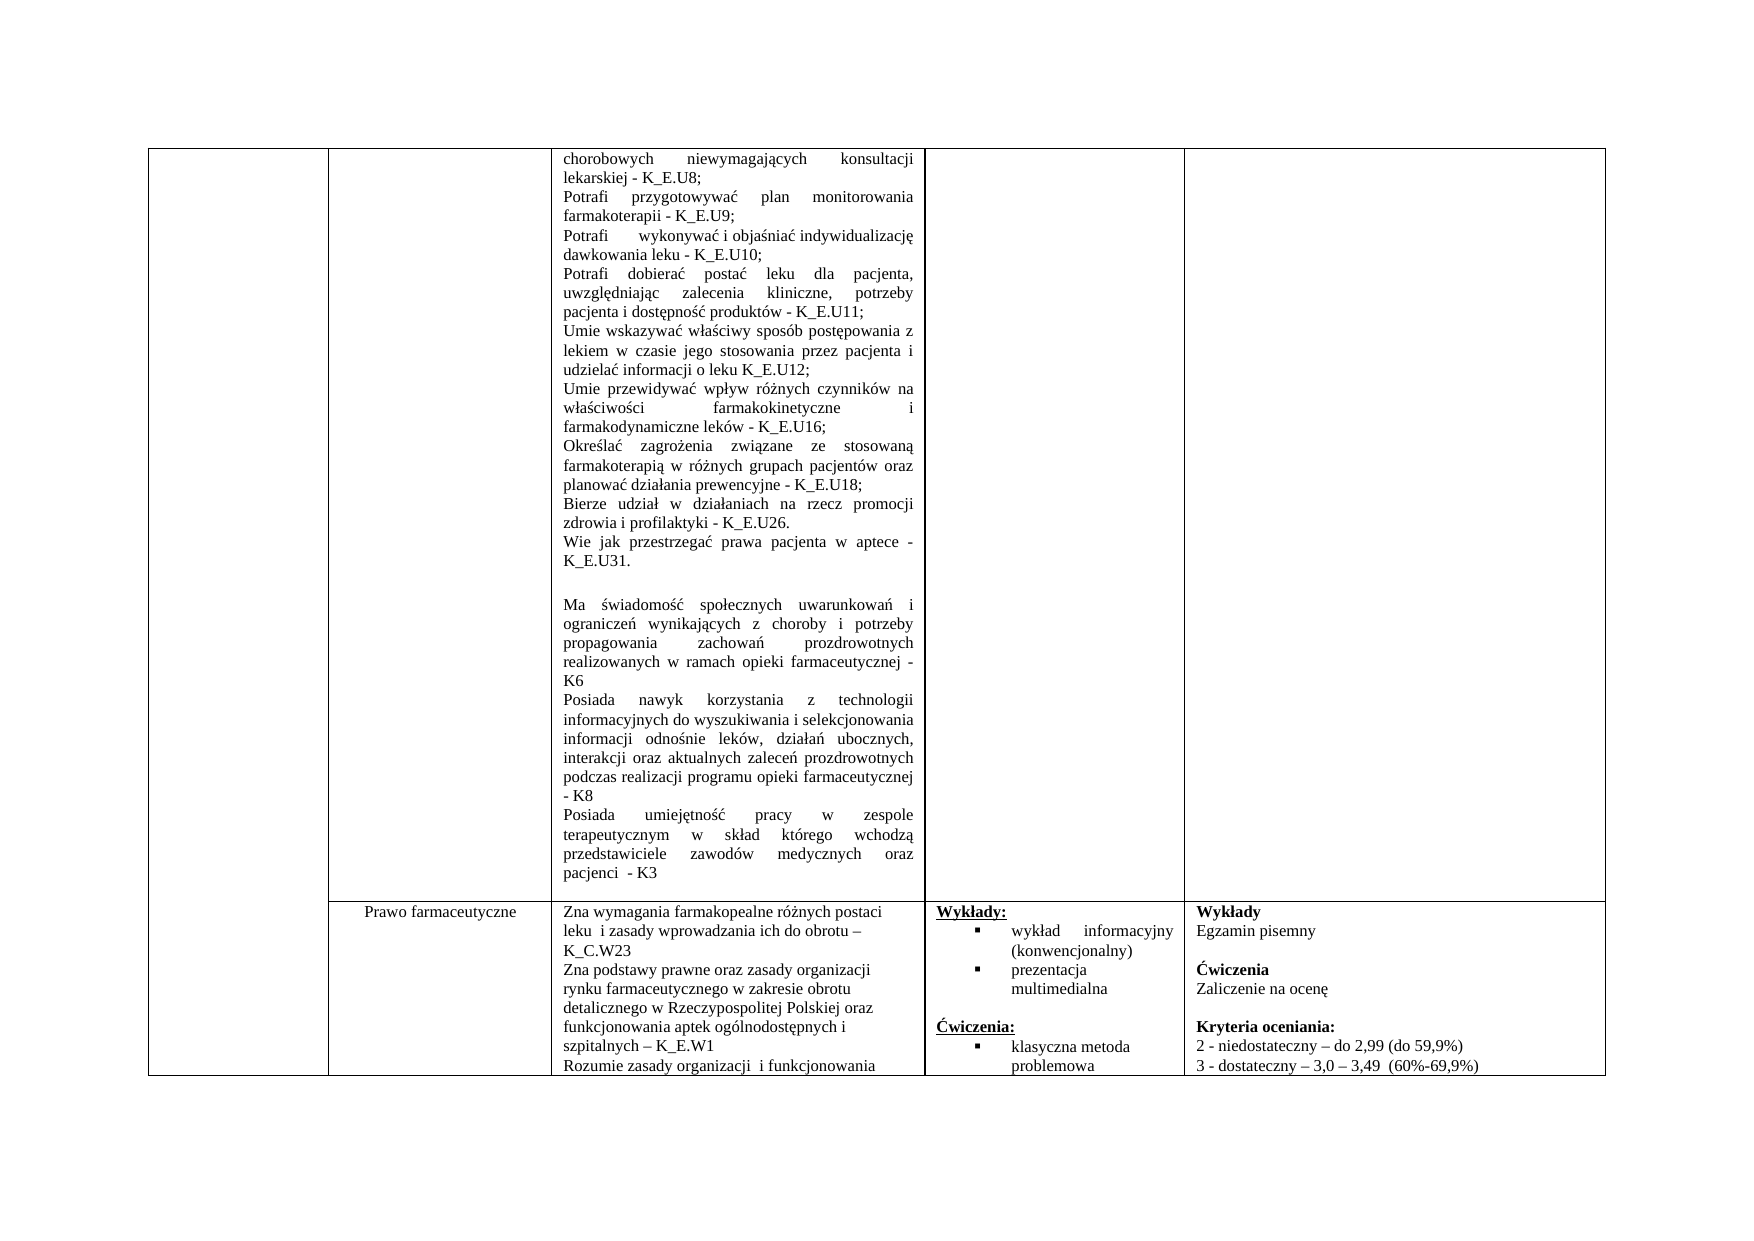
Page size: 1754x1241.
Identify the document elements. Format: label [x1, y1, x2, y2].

table_cell [1185, 149, 1605, 901]
table_cell [1185, 902, 1605, 1075]
table_cell [329, 149, 551, 901]
table_cell [926, 149, 1184, 901]
table_cell [552, 902, 924, 1075]
table_cell [329, 902, 551, 1075]
table_cell [552, 149, 924, 901]
table_cell [926, 902, 1184, 1075]
